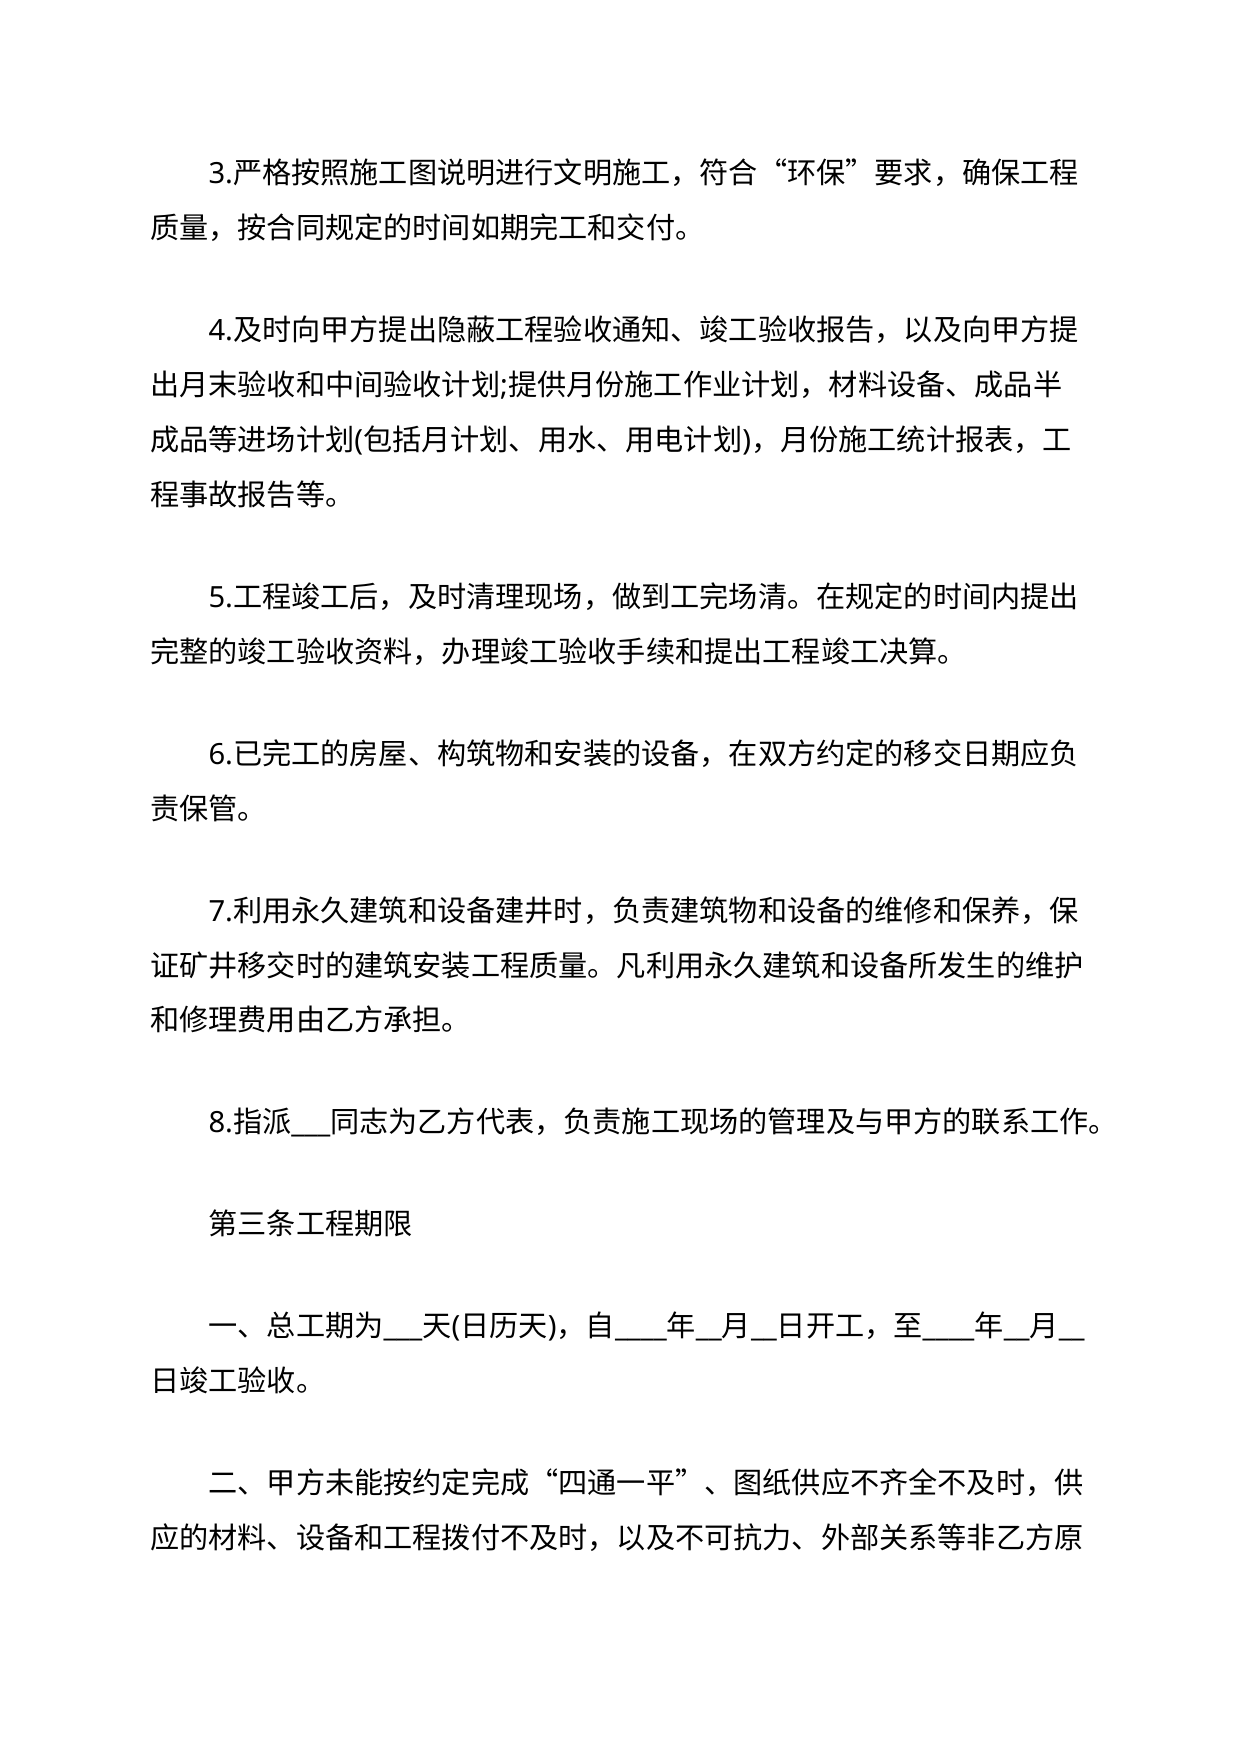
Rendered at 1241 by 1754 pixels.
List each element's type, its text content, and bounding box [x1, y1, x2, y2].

text 3.严格按照施工图说明进行文明施工，符合“环保”要求，确保工程质量，按合同规定的时间如期完工和交付。 [150, 150, 1090, 247]
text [150, 1459, 1090, 1556]
text 5.工程竣工后，及时清理现场，做到工完场清。在规定的时间内提出完整的竣工验收资料，办理竣工验收手续和提出工程竣工决算。 [150, 573, 1090, 671]
text 8.指派___同志为乙方代表，负责施工现场的管理及与甲方的联系工作。 [150, 1099, 1090, 1141]
text 第三条工程期限 [150, 1201, 1090, 1243]
text 一、总工期为___天(日历天)，自____年__月__日开工，至____年__月__日竣工验收。 [150, 1302, 1090, 1400]
text 4.及时向甲方提出隐蔽工程验收通知、竣工验收报告，以及向甲方提出月末验收和中间验收计划;提供月份施工作业计划，材料设备、成品半成品等进场计划(包括月计划、用水、用电计划)，月份施工统计报表，工程事故报告等。 [150, 307, 1090, 514]
text 6.已完工的房屋、构筑物和安装的设备，在双方约定的移交日期应负责保管。 [150, 730, 1090, 828]
text 7.利用永久建筑和设备建井时，负责建筑物和设备的维修和保养，保证矿井移交时的建筑安装工程质量。凡利用永久建筑和设备所发生的维护和修理费用由乙方承担。 [150, 887, 1090, 1039]
